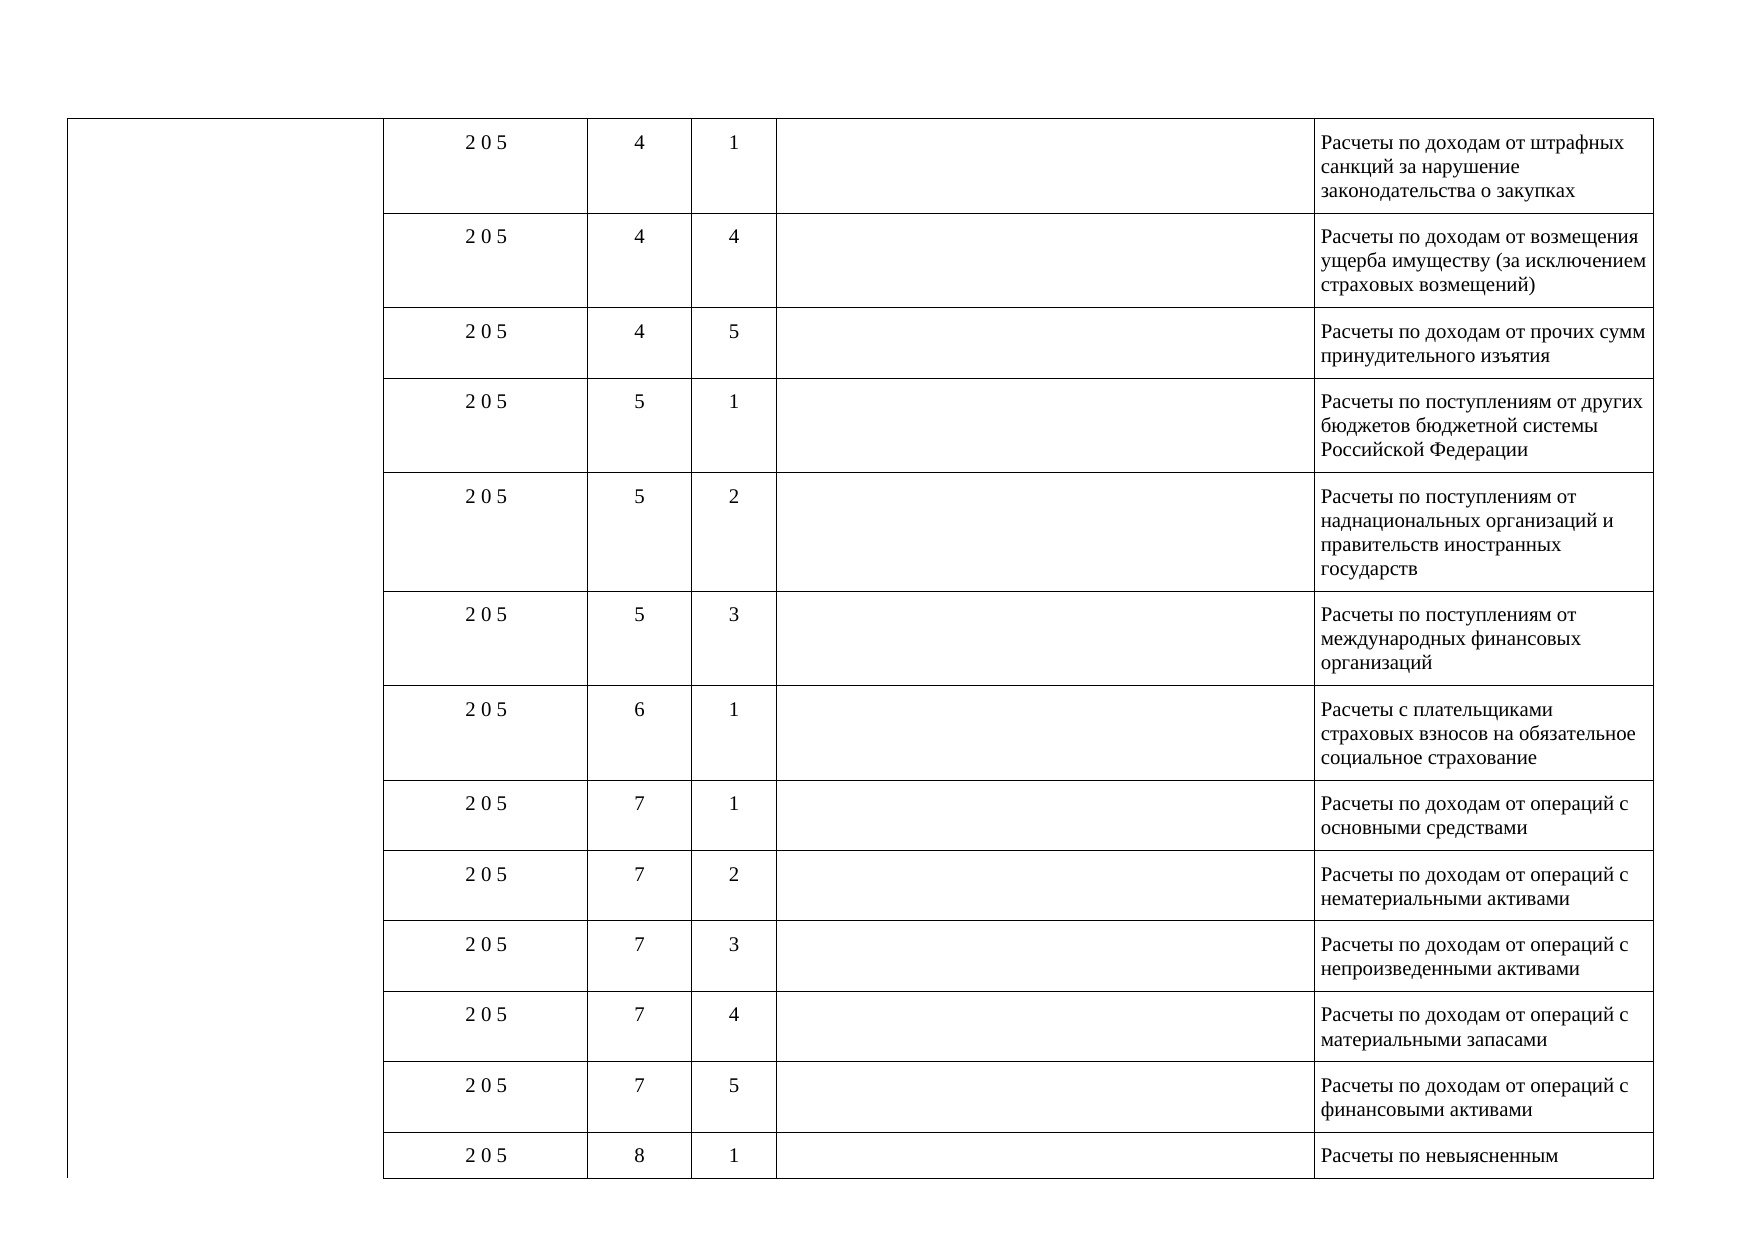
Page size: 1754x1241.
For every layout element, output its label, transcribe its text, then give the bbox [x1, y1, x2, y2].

table_cell 7 [588, 781, 691, 850]
table_cell 2 0 5 [384, 119, 587, 213]
table_cell 2 0 5 [384, 851, 587, 920]
table_cell 2 0 5 [384, 992, 587, 1061]
table_cell 2 0 5 [384, 1062, 587, 1132]
table_cell 7 [588, 1062, 691, 1132]
table_cell 7 [588, 921, 691, 991]
table_cell [777, 1133, 1314, 1178]
table_cell [777, 686, 1314, 779]
table_cell 5 [692, 308, 776, 377]
table_cell [777, 308, 1314, 377]
table_cell Расчеты по доходам от операций с материальными запасами [1315, 992, 1653, 1061]
table_cell 2 0 5 [384, 592, 587, 685]
table_cell 7 [588, 851, 691, 920]
table_cell [777, 1062, 1314, 1132]
table_cell Расчеты по доходам от возмещения ущерба имуществу (за исключением страховых возмещений) [1315, 214, 1653, 307]
table_cell Расчеты с плательщиками страховых взносов на обязательное социальное страхование [1315, 686, 1653, 779]
table_cell 2 0 5 [384, 379, 587, 472]
table_cell 3 [692, 921, 776, 991]
table_cell 8 [588, 1133, 691, 1178]
table_cell 2 0 5 [384, 473, 587, 591]
table_cell Расчеты по доходам от штрафных санкций за нарушение законодательства о закупках [1315, 119, 1653, 213]
table_cell Расчеты по доходам от операций с финансовыми активами [1315, 1062, 1653, 1132]
table_cell [777, 592, 1314, 685]
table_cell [1315, 1133, 1653, 1178]
table_cell 7 [588, 992, 691, 1061]
table_cell 2 [692, 473, 776, 591]
table_cell 2 0 5 [384, 1133, 587, 1178]
table_cell 1 [692, 119, 776, 213]
table_cell [777, 214, 1314, 307]
table_cell 4 [692, 214, 776, 307]
table_cell 2 0 5 [384, 921, 587, 991]
table_cell [777, 781, 1314, 850]
table_cell 2 0 5 [384, 686, 587, 779]
table_cell [777, 851, 1314, 920]
table_cell [777, 473, 1314, 591]
table_cell Расчеты по поступлениям от международных финансовых организаций [1315, 592, 1653, 685]
table_cell 6 [588, 686, 691, 779]
table_cell 2 0 5 [384, 214, 587, 307]
table_cell 1 [692, 686, 776, 779]
table_cell 5 [588, 473, 691, 591]
table_cell Расчеты по доходам от прочих сумм принудительного изъятия [1315, 308, 1653, 377]
table_cell 2 0 5 [384, 308, 587, 377]
table_cell 1 [692, 781, 776, 850]
table_cell Расчеты по доходам от операций с непроизведенными активами [1315, 921, 1653, 991]
table_cell 5 [588, 379, 691, 472]
table_cell [777, 379, 1314, 472]
table_cell Расчеты по доходам от операций с нематериальными активами [1315, 851, 1653, 920]
table_cell Расчеты по поступлениям от других бюджетов бюджетной системы Российской Федерации [1315, 379, 1653, 472]
table_cell 4 [588, 119, 691, 213]
table_cell 3 [692, 592, 776, 685]
table_cell [777, 921, 1314, 991]
table_cell 4 [692, 992, 776, 1061]
table_cell [777, 119, 1314, 213]
table_cell Расчеты по доходам от операций с основными средствами [1315, 781, 1653, 850]
table_cell 2 0 5 [384, 781, 587, 850]
table_cell 2 [692, 851, 776, 920]
table_cell 1 [692, 379, 776, 472]
table_cell 4 [588, 214, 691, 307]
table_cell 1 [692, 1133, 776, 1178]
table_cell [777, 992, 1314, 1061]
table_cell 5 [588, 592, 691, 685]
table_cell 4 [588, 308, 691, 377]
table_cell 5 [692, 1062, 776, 1132]
table_cell Расчеты по поступлениям от наднациональных организаций и правительств иностранных государств [1315, 473, 1653, 591]
